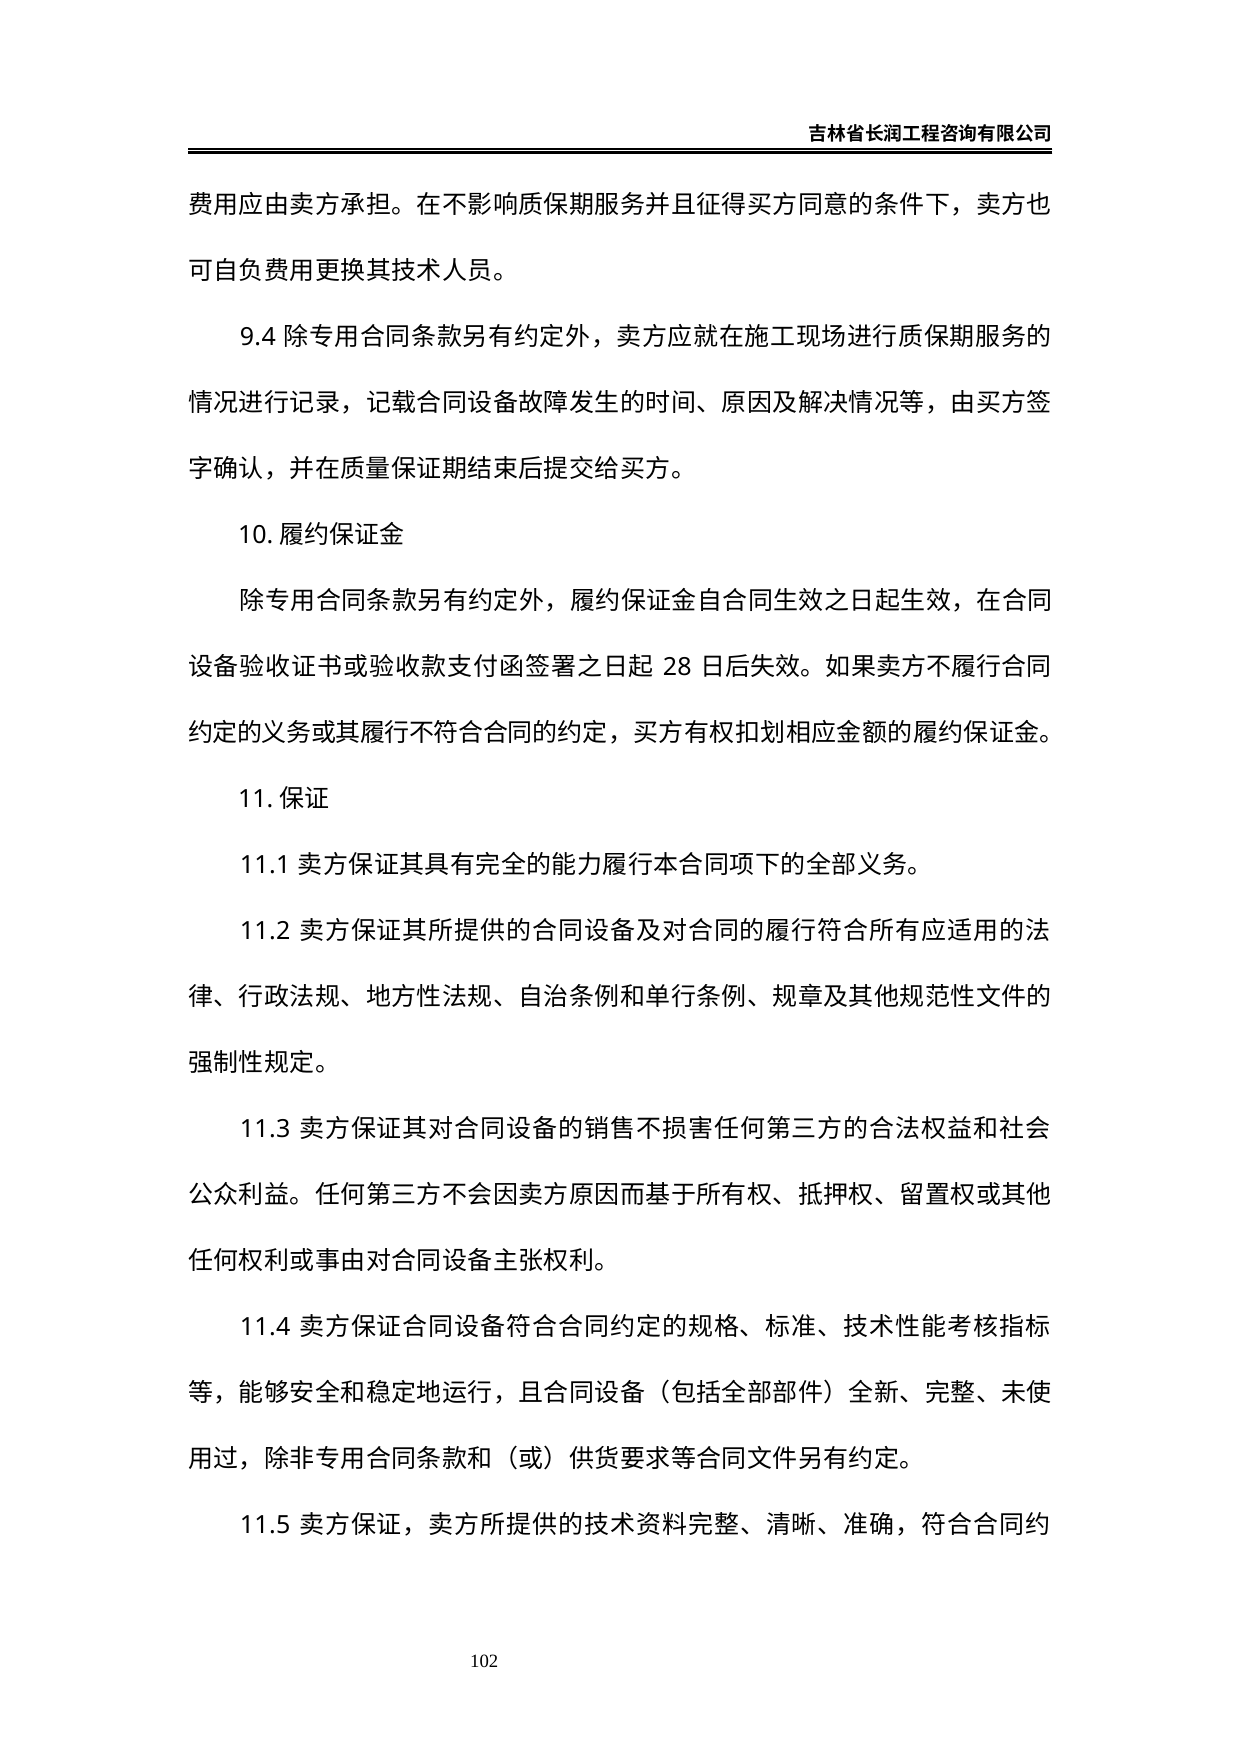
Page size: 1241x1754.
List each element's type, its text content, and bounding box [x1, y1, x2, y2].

text 11.4 卖方保证合同设备符合合同约定的规格、标准、技术性能考核指标等，能够安全和稳定地运行，且合同设备（包括全部部件）全新、完整、未使用过，除非专用合同条款和（或）供货要求等合同文件另有约定。 [188, 1292, 1052, 1490]
text 11.1 卖方保证其具有完全的能力履行本合同项下的全部义务。 [188, 829, 1052, 896]
subtitle 10. 履约保证金 [188, 499, 1052, 565]
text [188, 1490, 1052, 1556]
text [188, 169, 1052, 301]
text 11.3 卖方保证其对合同设备的销售不损害任何第三方的合法权益和社会公众利益。任何第三方不会因卖方原因而基于所有权、抵押权、留置权或其他任何权利或事由对合同设备主张权利。 [188, 1094, 1052, 1292]
subtitle 11. 保证 [188, 763, 1052, 829]
text 11.2 卖方保证其所提供的合同设备及对合同的履行符合所有应适用的法律、行政法规、地方性法规、自治条例和单行条例、规章及其他规范性文件的强制性规定。 [188, 896, 1052, 1094]
text 9.4 除专用合同条款另有约定外，卖方应就在施工现场进行质保期服务的情况进行记录，记载合同设备故障发生的时间、原因及解决情况等，由买方签字确认，并在质量保证期结束后提交给买方。 [188, 301, 1052, 499]
text 除专用合同条款另有约定外，履约保证金自合同生效之日起生效，在合同设备验收证书或验收款支付函签署之日起 28 日后失效。如果卖方不履行合同约定的义务或其履行不符合合同的约定，买方有权扣划相应金额的履约保证金。 [188, 565, 1052, 763]
